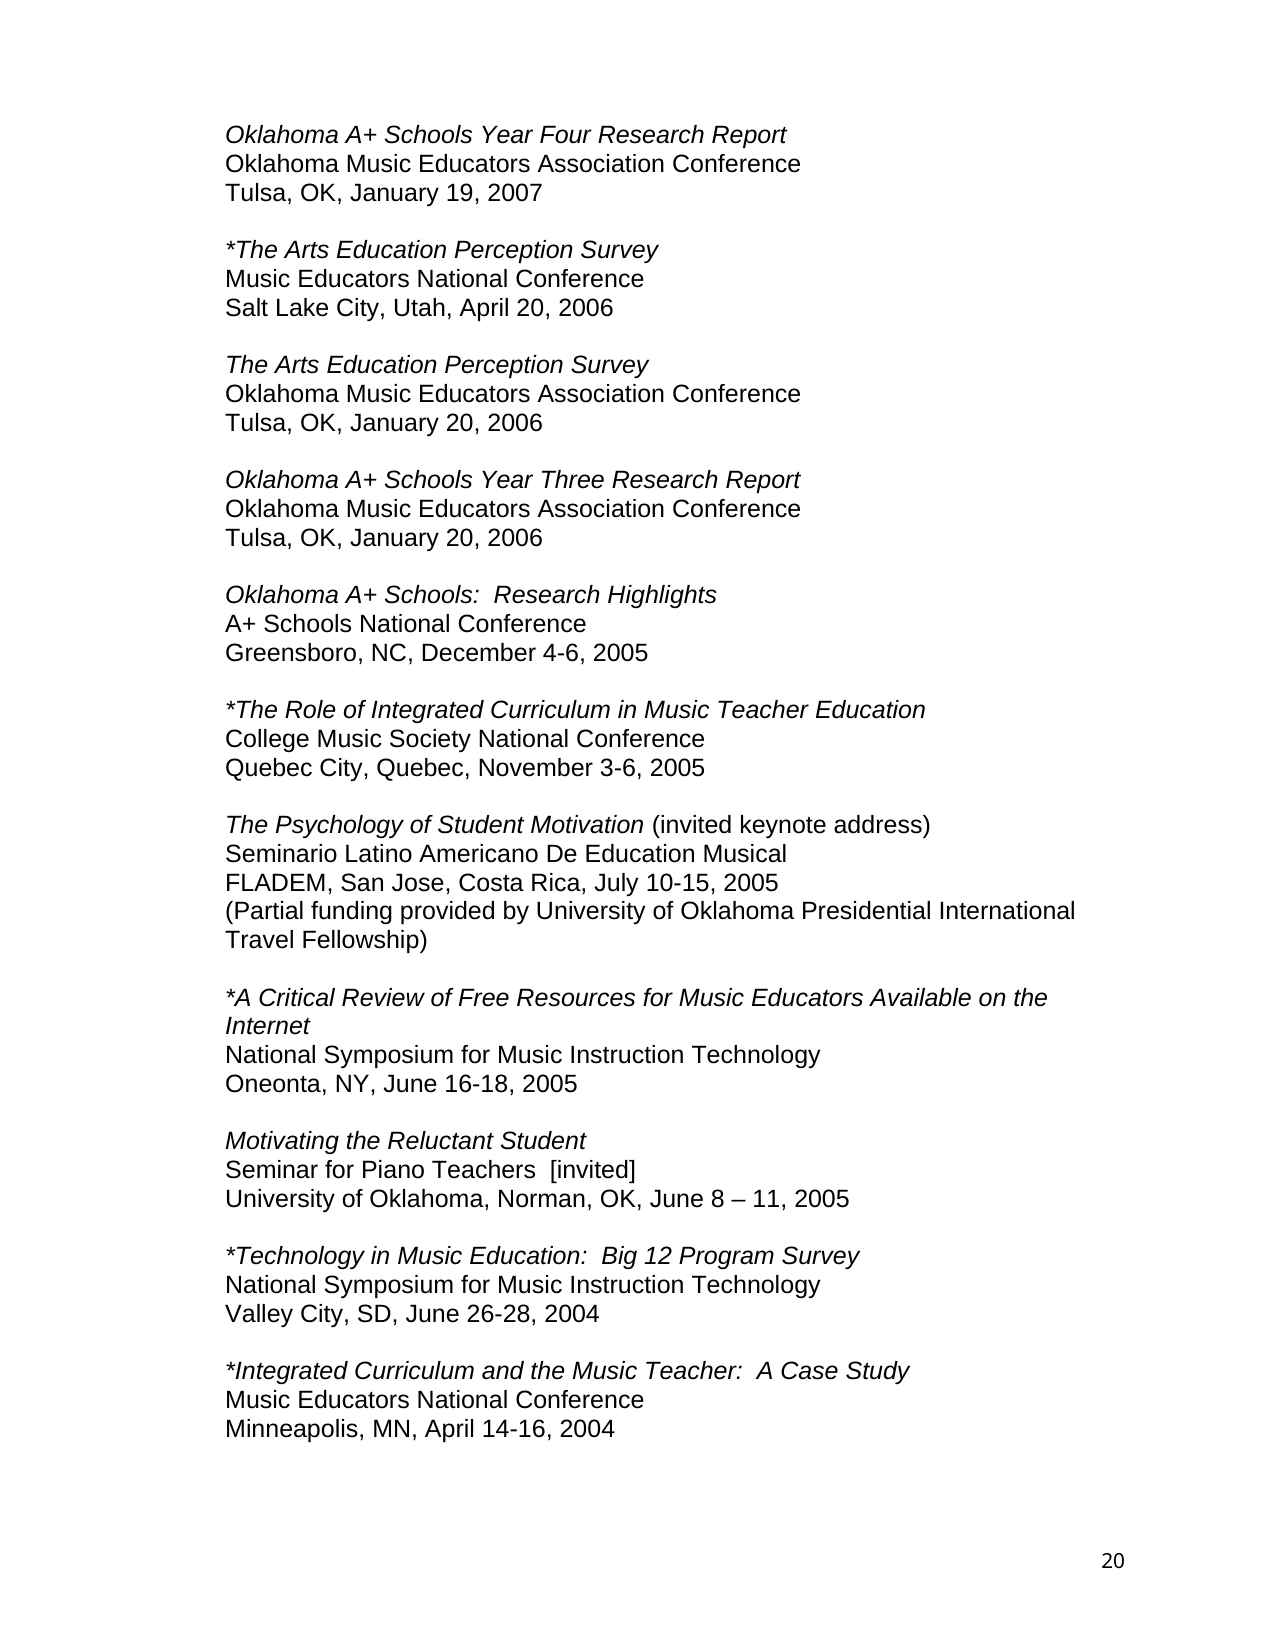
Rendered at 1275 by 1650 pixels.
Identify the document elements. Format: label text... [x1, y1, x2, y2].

text Valley City, SD, June 26-28, 2004 [150, 1299, 1125, 1327]
text Oklahoma Music Educators Association Conference [150, 379, 1125, 407]
text Oneonta, NY, June 16-18, 2005 [150, 1069, 1125, 1097]
text Seminar for Piano Teachers [invited] [225, 1155, 1125, 1184]
text Salt Lake City, Utah, April 20, 2006 [150, 292, 1125, 321]
text *The Role of Integrated Curriculum in Music Teacher Education [225, 695, 1125, 724]
text Oklahoma A+ Schools Year Four Research Report [150, 120, 1125, 149]
text *Technology in Music Education: Big 12 Program Survey [150, 1241, 1125, 1270]
text Tulsa, OK, January 19, 2007 [150, 177, 1125, 206]
text Motivating the Reluctant Student [225, 1126, 1125, 1155]
text Oklahoma Music Educators Association Conference [150, 494, 1125, 522]
text Tulsa, OK, January 20, 2006 [150, 522, 1125, 551]
text A+ Schools National Conference [225, 609, 1125, 637]
text University of Oklahoma, Norman, OK, June 8 – 11, 2005 [225, 1184, 1125, 1212]
text (Partial funding provided by University of Oklahoma Presidential International Travel Fellowship) [225, 896, 1125, 954]
text Oklahoma A+ Schools: Research Highlights [225, 580, 1125, 609]
text Minneapolis, MN, April 14-16, 2004 [150, 1414, 1125, 1442]
text Quebec City, Quebec, November 3-6, 2005 [225, 752, 1125, 781]
text FLADEM, San Jose, Costa Rica, July 10-15, 2005 [225, 867, 1125, 896]
text College Music Society National Conference [225, 724, 1125, 752]
text Music Educators National Conference [150, 1385, 1125, 1414]
text Oklahoma A+ Schools Year Three Research Report [150, 465, 1125, 494]
text Tulsa, OK, January 20, 2006 [150, 407, 1125, 436]
text National Symposium for Music Instruction Technology [150, 1270, 1125, 1299]
text Oklahoma Music Educators Association Conference [150, 149, 1125, 177]
subtitle *Integrated Curriculum and the Music Teacher: A Case Study [150, 1356, 1125, 1385]
text Greensboro, NC, December 4-6, 2005 [225, 637, 1125, 666]
text Seminario Latino Americano De Education Musical [225, 839, 1125, 867]
text Music Educators National Conference [150, 264, 1125, 292]
text *The Arts Education Perception Survey [150, 235, 1125, 264]
text *A Critical Review of Free Resources for Music Educators Available on the Internet [225, 982, 1125, 1040]
text The Psychology of Student Motivation (invited keynote address) [225, 810, 1125, 839]
text National Symposium for Music Instruction Technology [150, 1040, 1125, 1069]
text The Arts Education Perception Survey [150, 350, 1125, 379]
